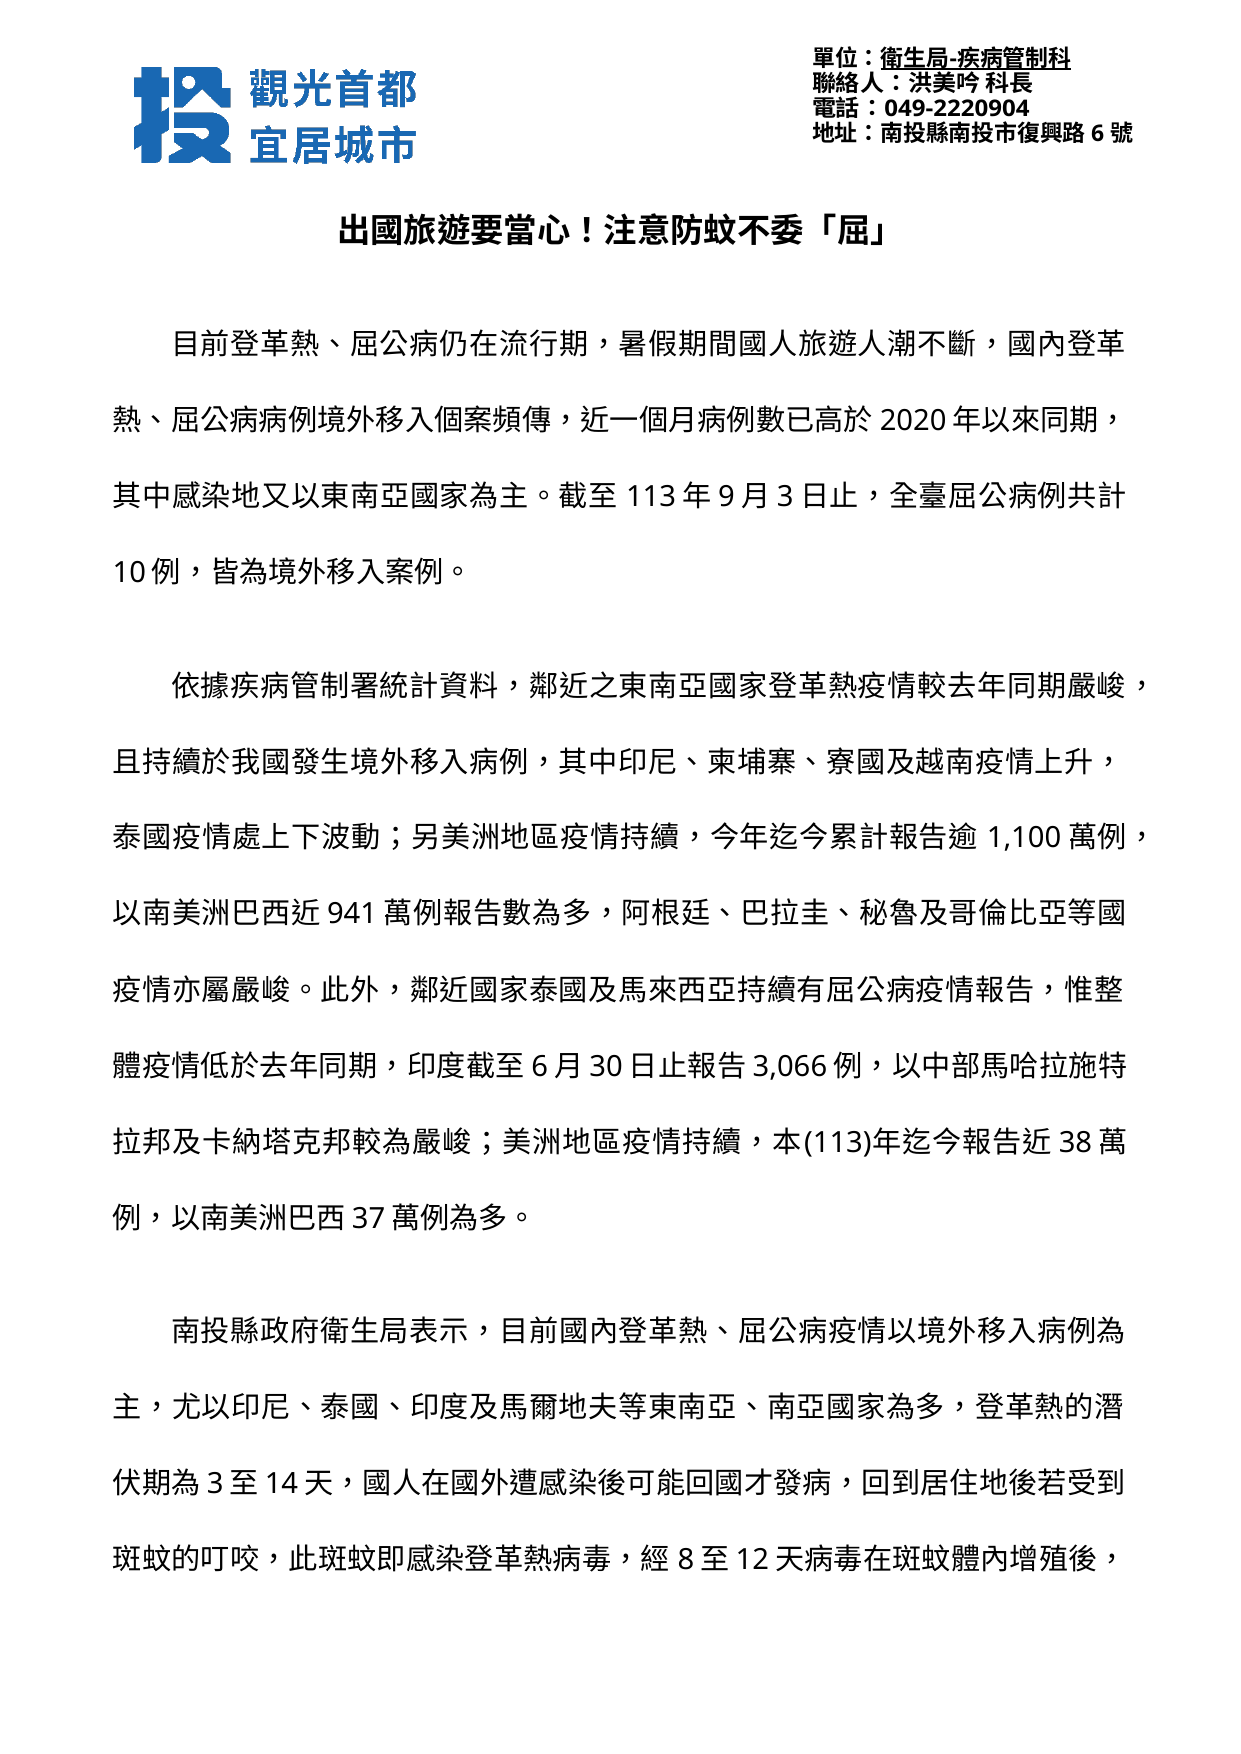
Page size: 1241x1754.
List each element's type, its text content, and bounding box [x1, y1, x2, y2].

text 出國旅遊要當心！注意防蚊不委「屈」 [112, 189, 1128, 266]
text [112, 1291, 1128, 1595]
picture [120, 60, 425, 171]
text 目前登革熱、屈公病仍在流行期，暑假期間國人旅遊人潮不斷，國內登革熱、屈公病病例境外移入個案頻傳，近一個月病例數已高於2020年以來同期，其中感染地又以東南亞國家為主。截至113年9月3日止，全臺屈公病例共計10例，皆為境外移入案例。 [112, 303, 1128, 608]
text 依據疾病管制署統計資料，鄰近之東南亞國家登革熱疫情較去年同期嚴峻，且持續於我國發生境外移入病例，其中印尼、柬埔寨、寮國及越南疫情上升，泰國疫情處上下波動；另美洲地區疫情持續，今年迄今累計報告逾1,100萬例，以南美洲巴西近941萬例報告數為多，阿根廷、巴拉圭、秘魯及哥倫比亞等國疫情亦屬嚴峻。此外，鄰近國家泰國及馬來西亞持續有屈公病疫情報告，惟整體疫情低於去年同期，印度截至6月30日止報告3,066例，以中部馬哈拉施特拉邦及卡納塔克邦較為嚴峻；美洲地區疫情持續，本(113)年迄今報告近38萬例，以南美洲巴西37萬例為多。 [112, 645, 1128, 1253]
